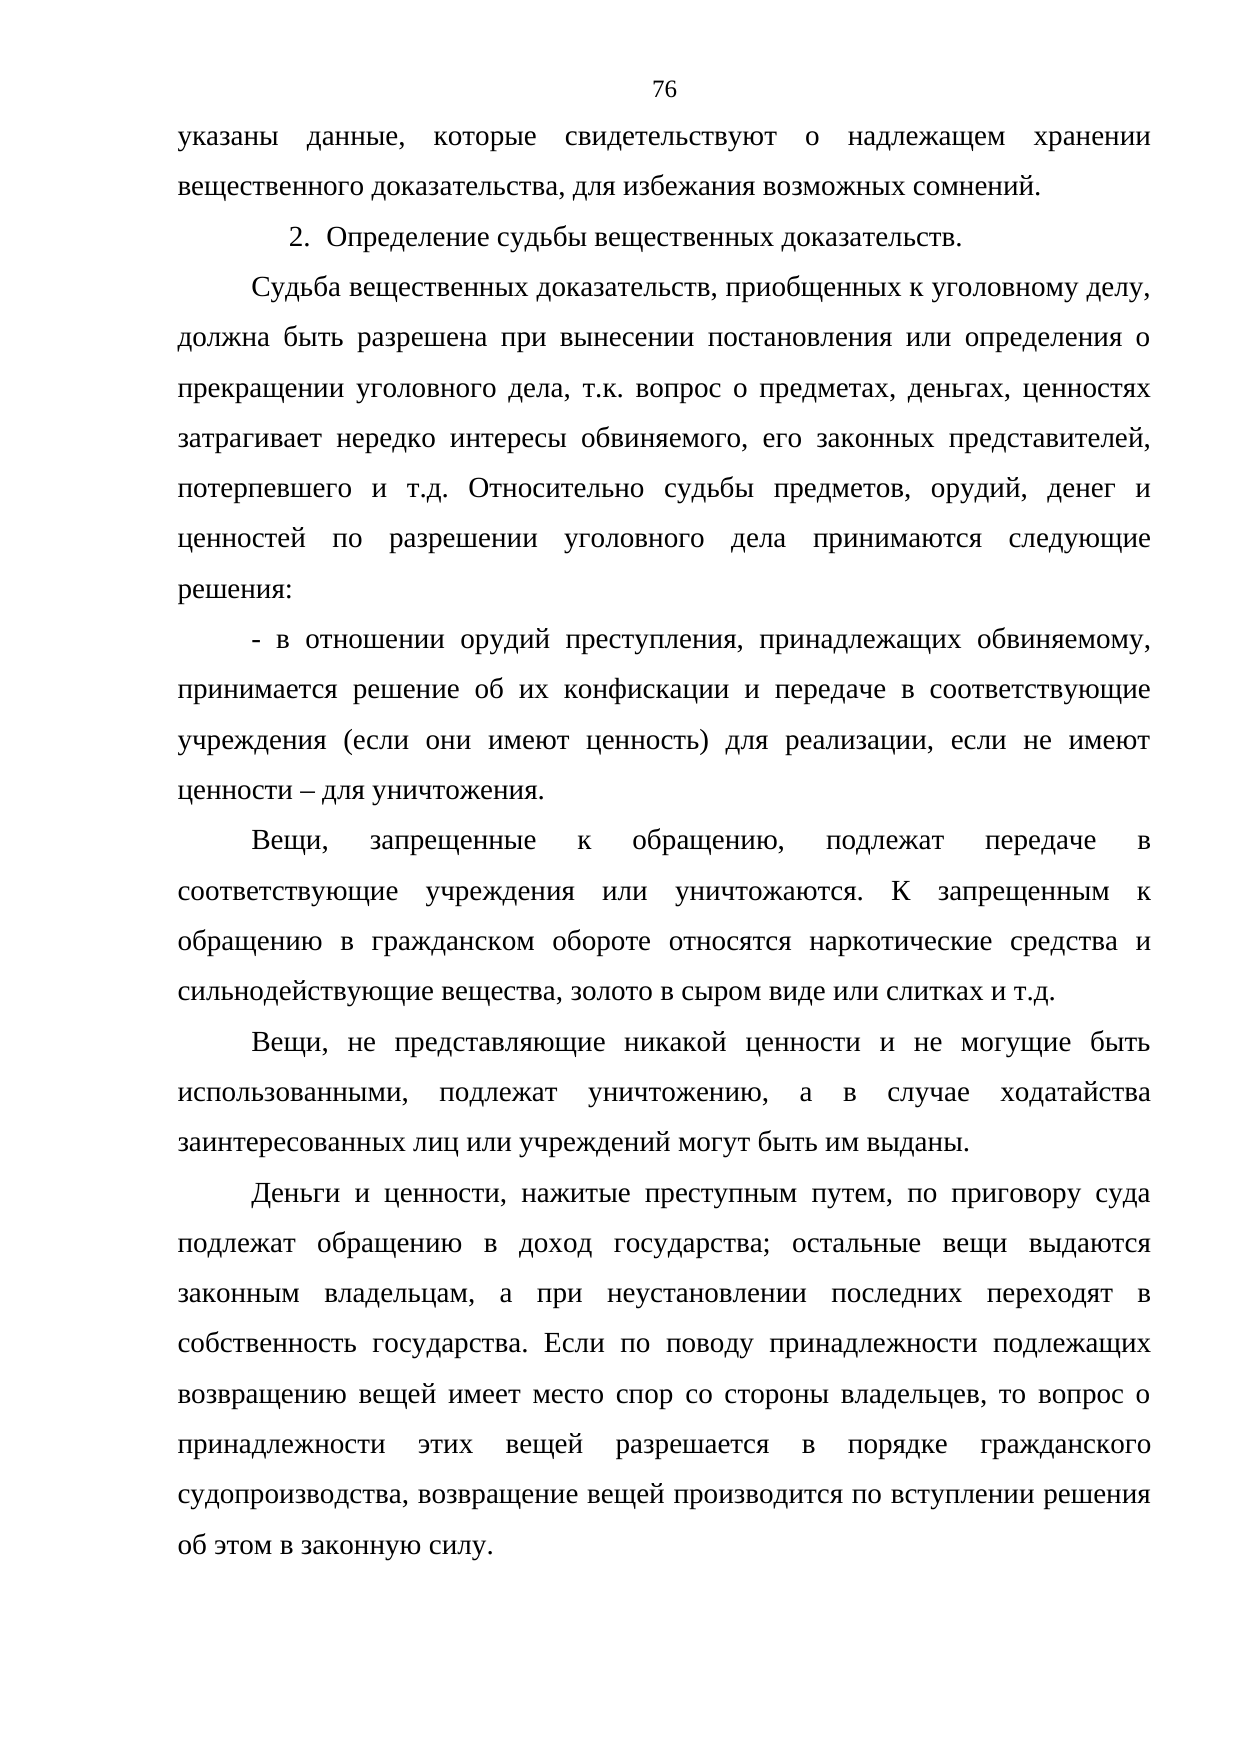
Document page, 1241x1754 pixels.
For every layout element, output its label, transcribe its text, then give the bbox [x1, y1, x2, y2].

text Вещи, не представляющие никакой ценности и не могущие быть использованными, подлежат уничтожению, а в случае ходатайства заинтересованных лиц или учреждений могут быть им выданы. [177, 1024, 1152, 1158]
text - в отношении орудий преступления, принадлежащих обвиняемому, принимается решение об их конфискации и передаче в соответствующие учреждения (если они имеют ценность) для реализации, если не имеют ценности – для уничтожения. [177, 621, 1152, 806]
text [177, 118, 1152, 202]
list Определение судьбы вещественных доказательств. [288, 219, 1152, 252]
text Деньги и ценности, нажитые преступным путем, по приговору суда подлежат обращению в доход государства; остальные вещи выдаются законным владельцам, а при неустановлении последних переходят в собственность государства. Если по поводу принадлежности подлежащих возвращению вещей имеет место спор со стороны владельцев, то вопрос о принадлежности этих вещей разрешается в порядке гражданского судопроизводства, возвращение вещей производится по вступлении решения об этом в законную силу. [177, 1175, 1152, 1560]
text Вещи, запрещенные к обращению, подлежат передаче в соответствующие учреждения или уничтожаются. К запрещенным к обращению в гражданском обороте относятся наркотические средства и сильнодействующие вещества, золото в сыром виде или слитках и т.д. [177, 822, 1152, 1007]
text Судьба вещественных доказательств, приобщенных к уголовному делу, должна быть разрешена при вынесении постановления или определения о прекращении уголовного дела, т.к. вопрос о предметах, деньгах, ценностях затрагивает нередко интересы обвиняемого, его законных представителей, потерпевшего и т.д. Относительно судьбы предметов, орудий, денег и ценностей по разрешении уголовного дела принимаются следующие решения: [177, 269, 1152, 604]
